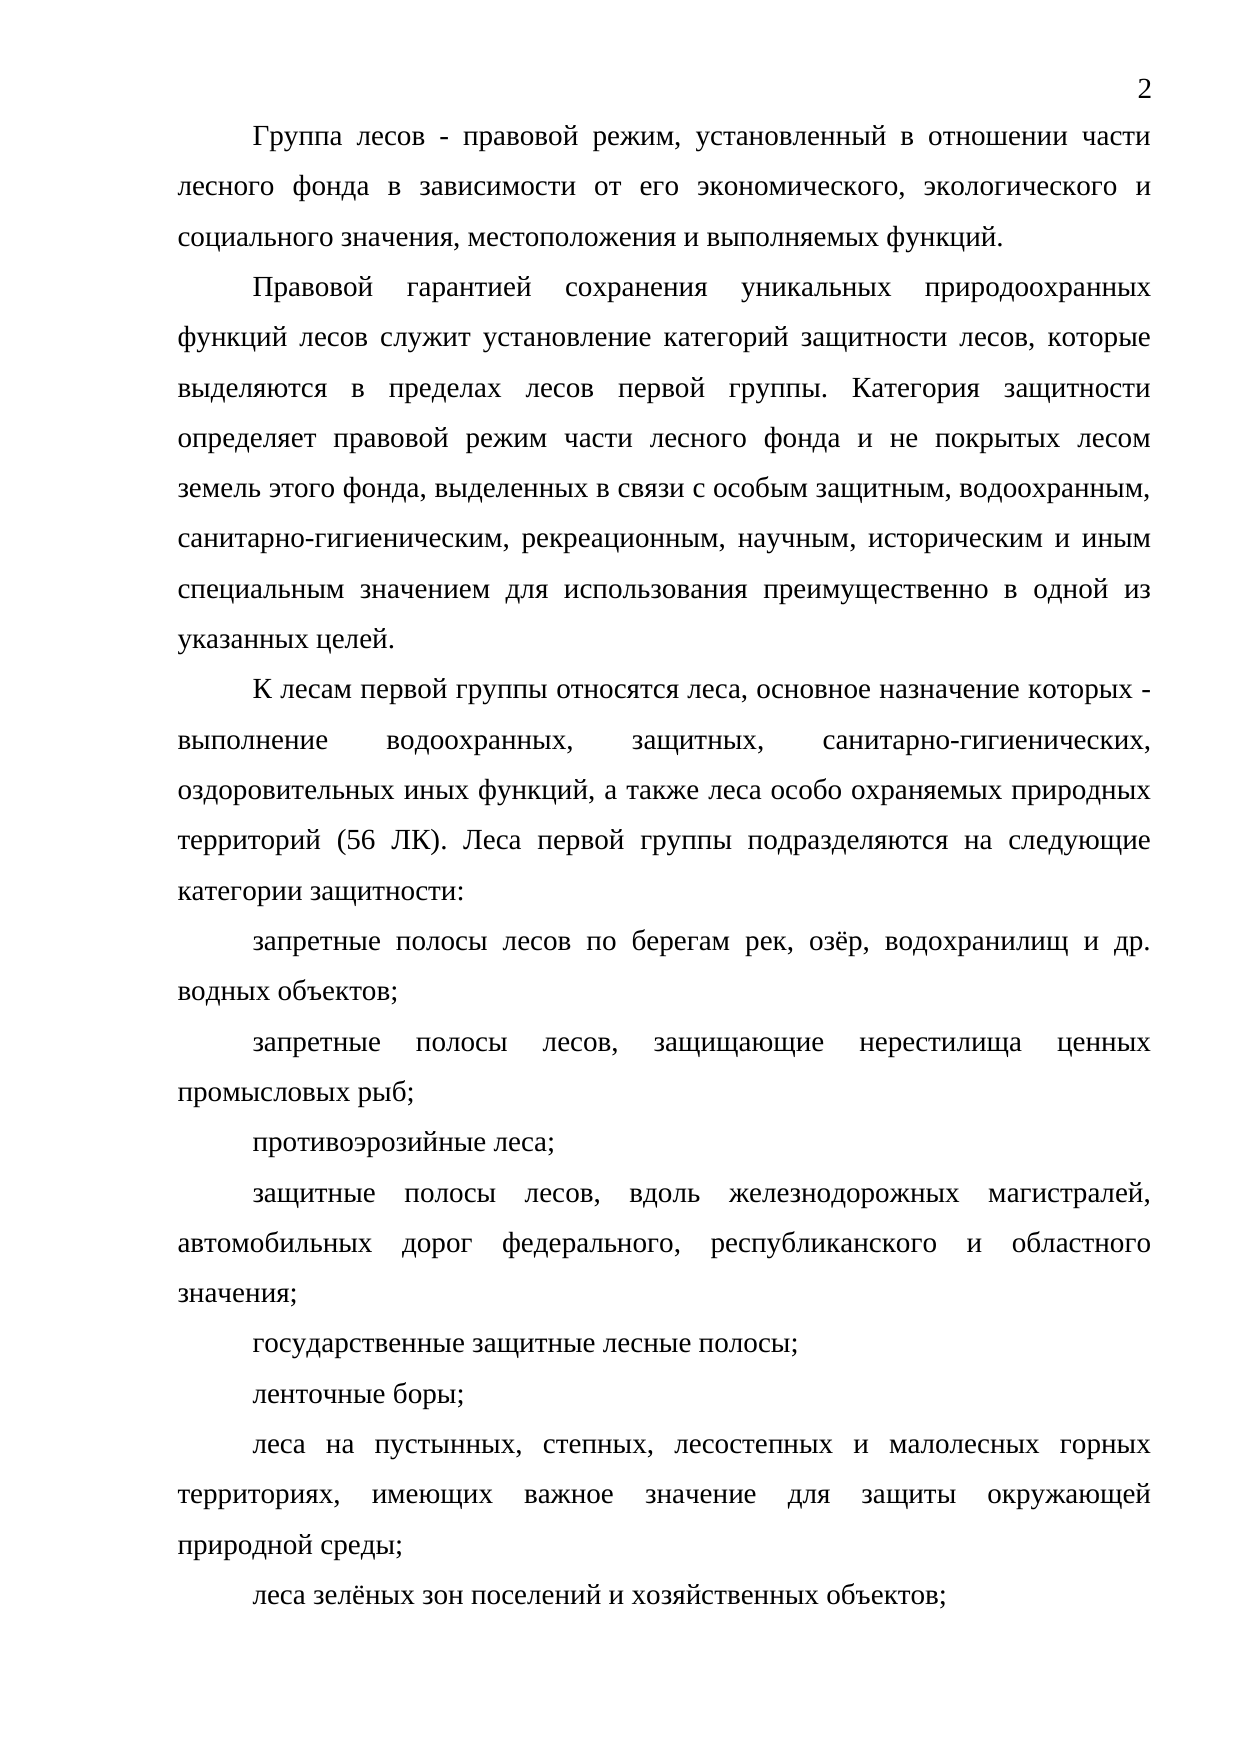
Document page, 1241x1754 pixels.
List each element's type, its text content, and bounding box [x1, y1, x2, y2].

text противоэрозийные леса; [177, 1124, 1152, 1158]
text запретные полосы лесов, защищающие нерестилища ценных промысловых рыб; [177, 1024, 1152, 1108]
text государственные защитные лесные полосы; [177, 1326, 1152, 1359]
text леса на пустынных, степных, лесостепных и малолесных горных территориях, имеющих важное значение для защиты окружающей природной среды; [177, 1426, 1152, 1560]
text защитные полосы лесов, вдоль железнодорожных магистралей, автомобильных дорог федерального, республиканского и областного значения; [177, 1175, 1152, 1309]
text Группа лесов - правовой режим, установленный в отношении части лесного фонда в зависимости от его экономического, экологического и социального значения, местоположения и выполняемых функций. [177, 118, 1152, 252]
text запретные полосы лесов по берегам рек, озёр, водохранилищ и др. водных объектов; [177, 923, 1152, 1007]
text ленточные боры; [177, 1376, 1152, 1409]
text леса зелёных зон поселений и хозяйственных объектов; [177, 1577, 1152, 1611]
text К лесам первой группы относятся леса, основное назначение которых - выполнение водоохранных, защитных, санитарно-гигиенических, оздоровительных иных функций, а также леса особо охраняемых природных территорий (56 ЛК). Леса первой группы подразделяются на следующие категории защитности: [177, 672, 1152, 906]
text Правовой гарантией сохранения уникальных природоохранных функций лесов служит установление категорий защитности лесов, которые выделяются в пределах лесов первой группы. Категория защитности определяет правовой режим части лесного фонда и не покрытых лесом земель этого фонда, выделенных в связи с особым защитным, водоохранным, санитарно-гигиеническим, рекреационным, научным, историческим и иным специальным значением для использования преимущественно в одной из указанных целей. [177, 269, 1152, 655]
